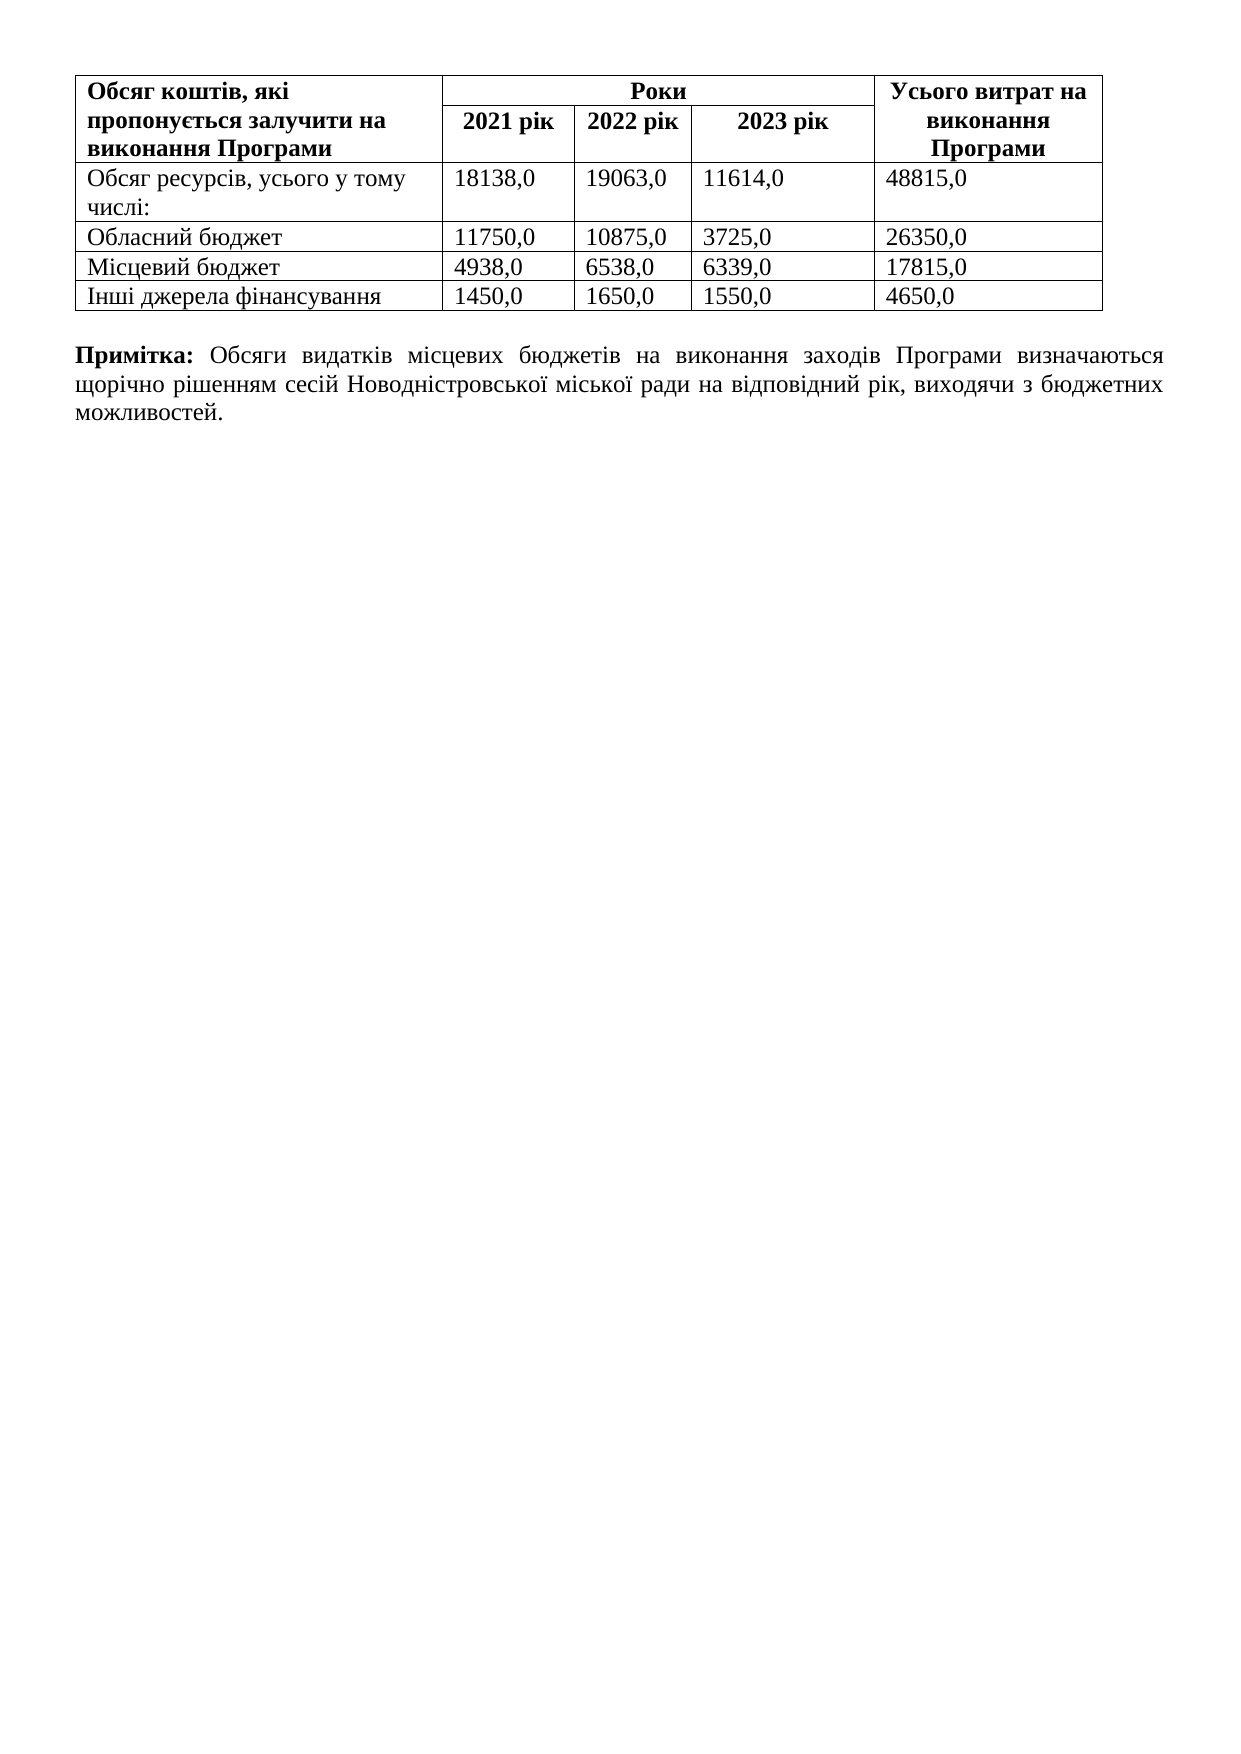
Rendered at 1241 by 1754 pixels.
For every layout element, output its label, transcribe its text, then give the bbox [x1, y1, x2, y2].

table_cell Місцевий бюджет [76, 252, 442, 280]
table_cell 26350,0 [875, 222, 1102, 251]
table_cell 2021 рік [443, 106, 574, 162]
table_header Роки [443, 76, 874, 105]
text Примітка: Обсяги видатків місцевих бюджетів на виконання заходів Програми визначаються щорічно рішенням сесій Новодністровської міської ради на відповідний рік, виходячи з бюджетних можливостей. [19, 340, 1165, 426]
table_cell 6339,0 [692, 252, 874, 280]
table_cell 4650,0 [875, 281, 1102, 310]
table_cell 1450,0 [443, 281, 574, 310]
table_cell 17815,0 [875, 252, 1102, 280]
table_cell 2022 рік [575, 106, 691, 162]
table_cell 10875,0 [575, 222, 691, 251]
table_cell 18138,0 [443, 163, 574, 221]
table_cell 2023 рік [692, 106, 874, 162]
table_cell Обласний бюджет [76, 222, 442, 251]
table_cell 6538,0 [575, 252, 691, 280]
table_cell 1650,0 [575, 281, 691, 310]
table_cell 48815,0 [875, 163, 1102, 221]
table_cell Обсяг ресурсів, усього у тому числі: [76, 163, 442, 221]
table_header Обсяг коштів, які пропонується залучити на виконання Програми [76, 76, 442, 162]
table_cell 4938,0 [443, 252, 574, 280]
table_cell 3725,0 [692, 222, 874, 251]
table_header Усього витрат на виконання Програми [875, 76, 1102, 162]
table_cell 19063,0 [575, 163, 691, 221]
table_cell 11750,0 [443, 222, 574, 251]
table_cell 1550,0 [692, 281, 874, 310]
table_cell Інші джерела фінансування [76, 281, 442, 310]
table_cell 11614,0 [692, 163, 874, 221]
